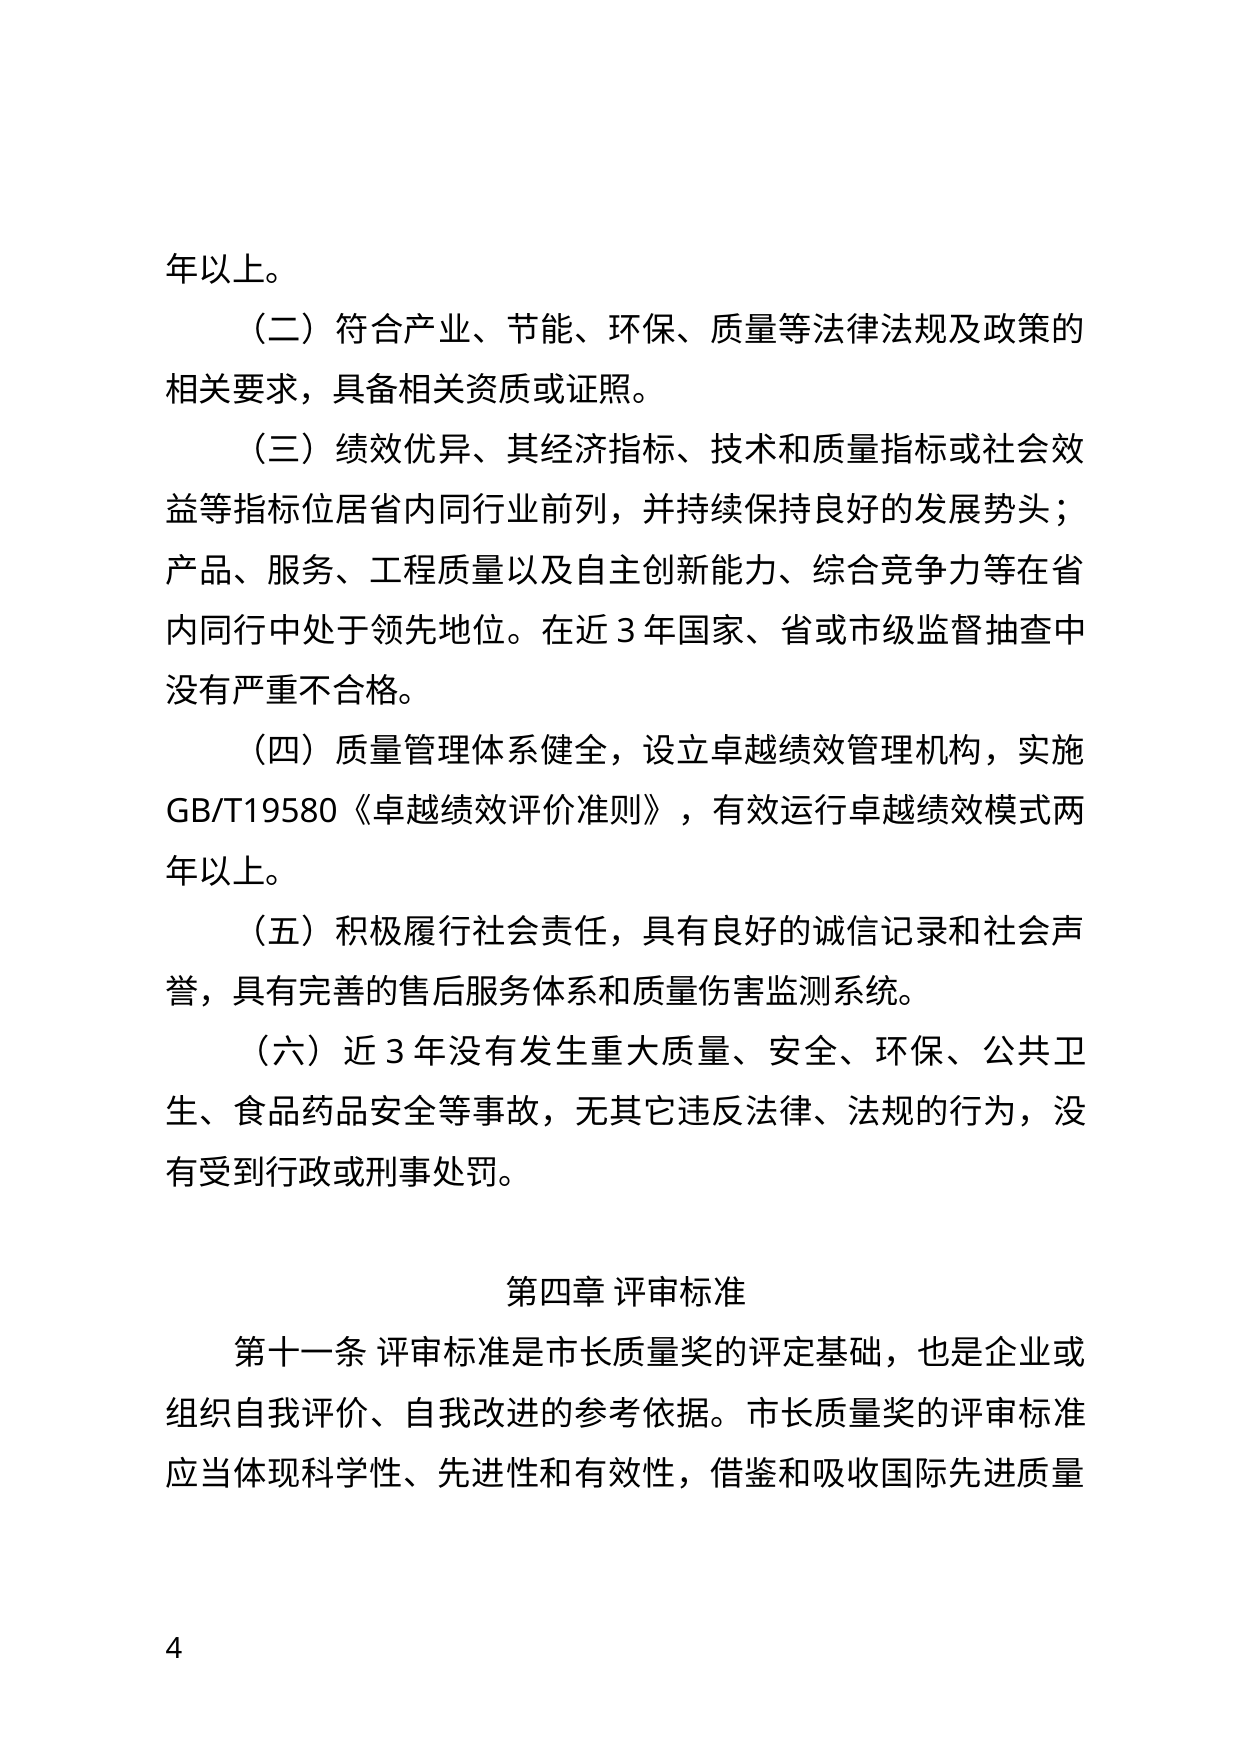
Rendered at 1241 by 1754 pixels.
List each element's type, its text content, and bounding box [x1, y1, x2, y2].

text （三）绩效优异、其经济指标、技术和质量指标或社会效益等指标位居省内同行业前列，并持续保持良好的发展势头；产品、服务、工程质量以及自主创新能力、综合竞争力等在省内同行中处于领先地位。在近3年国家、省或市级监督抽查中没有严重不合格。 [165, 413, 1087, 714]
text （六）近3年没有发生重大质量、安全、环保、公共卫生、食品药品安全等事故，无其它违反法律、法规的行为，没有受到行政或刑事处罚。 [165, 1016, 1087, 1196]
text （二）符合产业、节能、环保、质量等法律法规及政策的相关要求，具备相关资质或证照。 [165, 293, 1087, 413]
text （四）质量管理体系健全，设立卓越绩效管理机构，实施GB/T19580《卓越绩效评价准则》，有效运行卓越绩效模式两年以上。 [165, 714, 1087, 895]
text 第四章 评审标准 [165, 1256, 1087, 1317]
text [165, 1317, 1087, 1497]
text （五）积极履行社会责任，具有良好的诚信记录和社会声誉，具有完善的售后服务体系和质量伤害监测系统。 [165, 895, 1087, 1016]
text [165, 233, 1087, 293]
